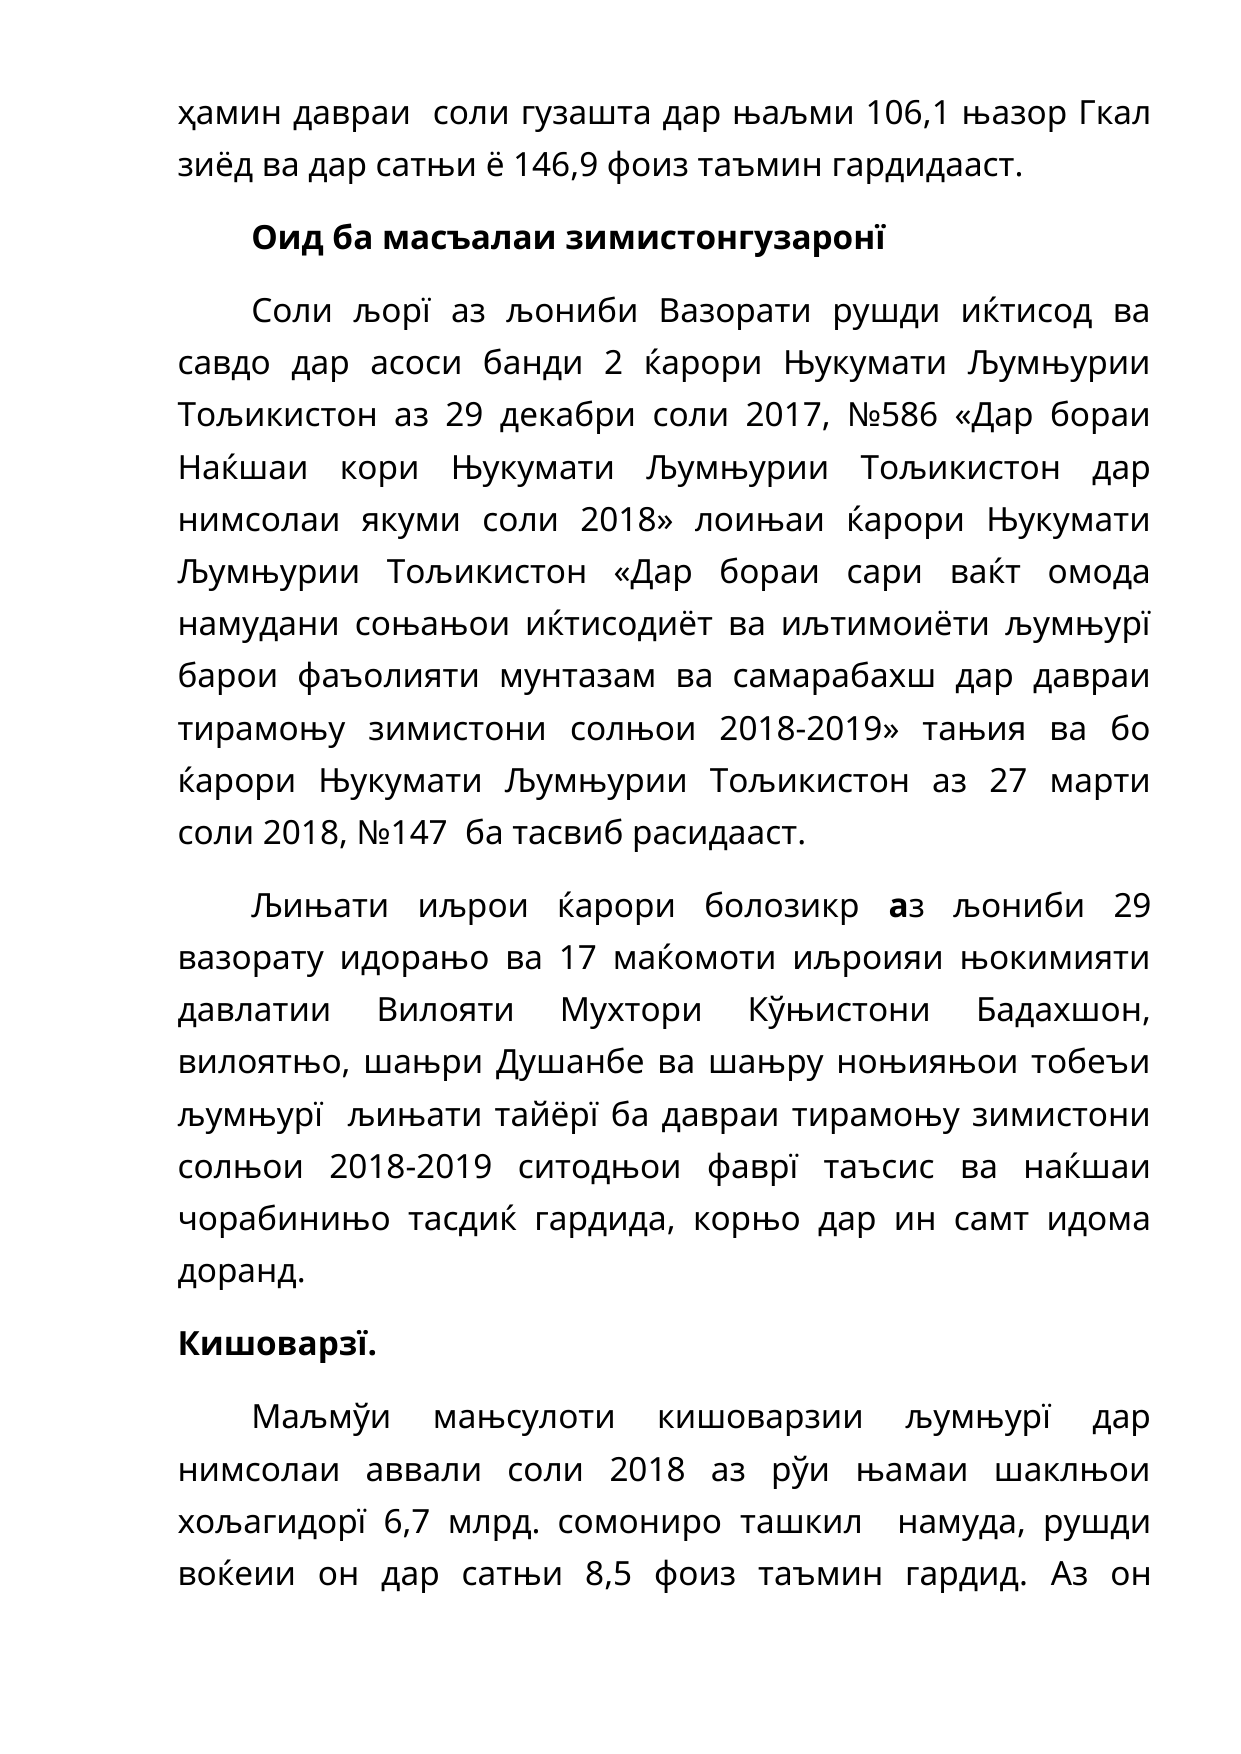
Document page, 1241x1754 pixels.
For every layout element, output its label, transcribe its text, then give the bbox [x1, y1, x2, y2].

text Оид ба масъалаи зимистонгузаронї [177, 214, 1152, 259]
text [177, 1393, 1152, 1658]
text Љињати иљрои ќарори болозикр аз љониби 29 вазорату идорањо ва 17 маќомоти иљроияи њокимияти давлатии Вилояти Мухтори Кўњистони Бадахшон, вилоятњо, шањри Душанбе ва шањру ноњияњои тобеъи љумњурї љињати тайёрї ба давраи тирамоњу зимистони солњои 2018-2019 ситодњои фаврї таъсис ва наќшаи чорабинињо тасдиќ гардида, корњо дар ин самт идома доранд. [177, 882, 1152, 1292]
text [177, 89, 1152, 186]
text Кишоварзї. [177, 1320, 1152, 1366]
text Соли љорї аз љониби Вазорати рушди иќтисод ва савдо дар асоси банди 2 ќарори Њукумати Љумњурии Тољикистон аз 29 декабри соли 2017, №586 «Дар бораи Наќшаи кори Њукумати Љумњурии Тољикистон дар нимсолаи якуми соли 2018» лоињаи ќарори Њукумати Љумњурии Тољикистон «Дар бораи сари ваќт омода намудани соњањои иќтисодиёт ва иљтимоиёти љумњурї барои фаъолияти мунтазам ва самарабахш дар давраи тирамоњу зимистони солњои 2018-2019» тањия ва бо ќарори Њукумати Љумњурии Тољикистон аз 27 марти соли 2018, №147 ба тасвиб расидааст. [177, 287, 1152, 854]
